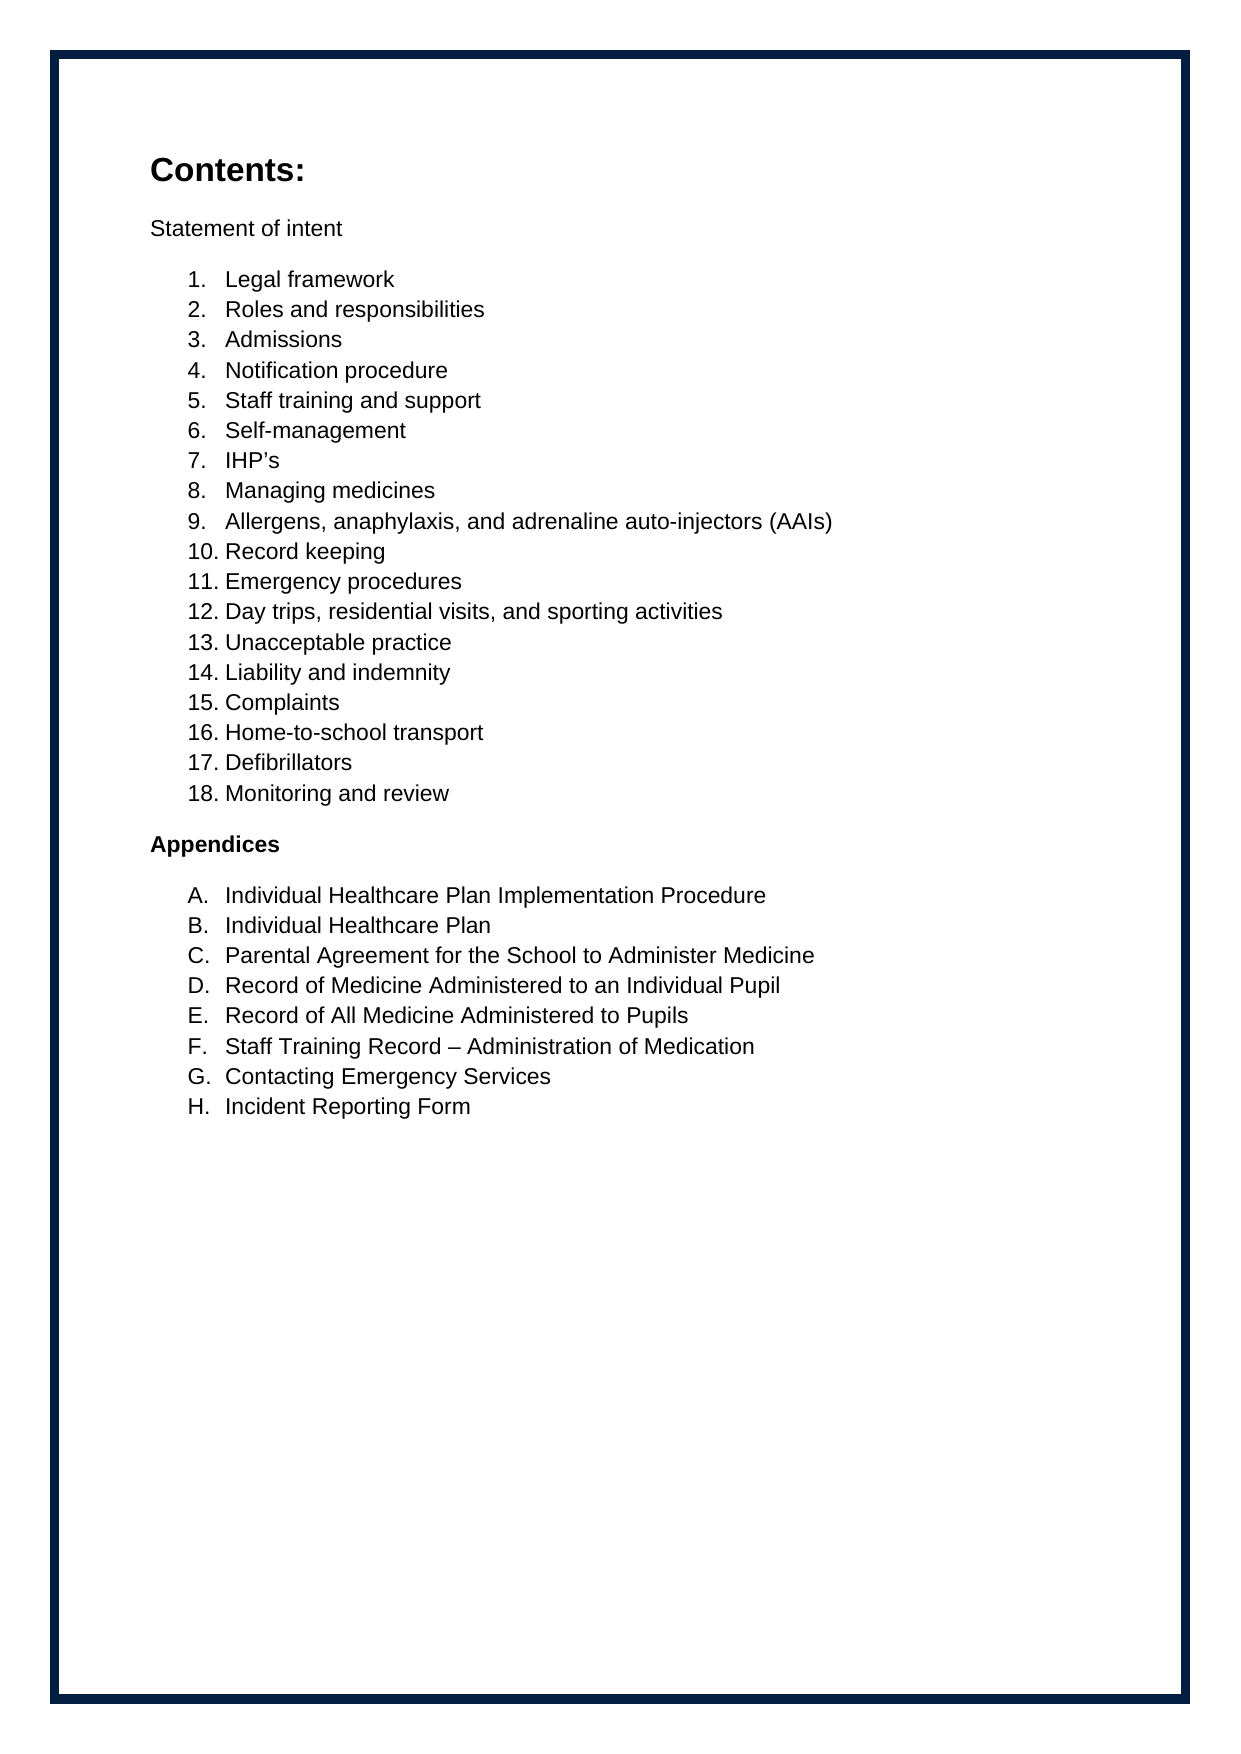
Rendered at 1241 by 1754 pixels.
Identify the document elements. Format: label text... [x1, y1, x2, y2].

list Individual Healthcare Plan [187, 912, 1090, 938]
text Appendices [150, 831, 1090, 857]
list Day trips, residential visits, and sporting activities [187, 598, 1090, 625]
list Legal framework [187, 266, 1090, 292]
list Admissions [187, 326, 1090, 353]
text Statement of intent [150, 215, 1090, 241]
list Unacceptable practice [187, 628, 1090, 655]
list Home-to-school transport [187, 719, 1090, 746]
list IHP’s [187, 447, 1090, 474]
list Record of All Medicine Administered to Pupils [187, 1002, 1090, 1029]
list Liability and indemnity [187, 659, 1090, 685]
list Self-management [187, 417, 1090, 443]
list Defibrillators [187, 749, 1090, 776]
list Record keeping [187, 538, 1090, 564]
list Roles and responsibilities [187, 296, 1090, 323]
list Monitoring and review [187, 779, 1090, 806]
list Complaints [187, 689, 1090, 715]
list Staff training and support [187, 387, 1090, 413]
list Managing medicines [187, 477, 1090, 504]
list Record of Medicine Administered to an Individual Pupil [187, 972, 1090, 999]
list Staff Training Record – Administration of Medication [187, 1033, 1090, 1059]
list Contacting Emergency Services [187, 1063, 1090, 1089]
list Emergency procedures [187, 568, 1090, 594]
list Incident Reporting Form [187, 1093, 1090, 1119]
list Individual Healthcare Plan Implementation Procedure [187, 882, 1090, 908]
list Allergens, anaphylaxis, and adrenaline auto-injectors (AAIs) [187, 508, 1090, 534]
list Notification procedure [187, 357, 1090, 383]
list Parental Agreement for the School to Administer Medicine [187, 942, 1090, 968]
text Contents: [150, 150, 1090, 188]
